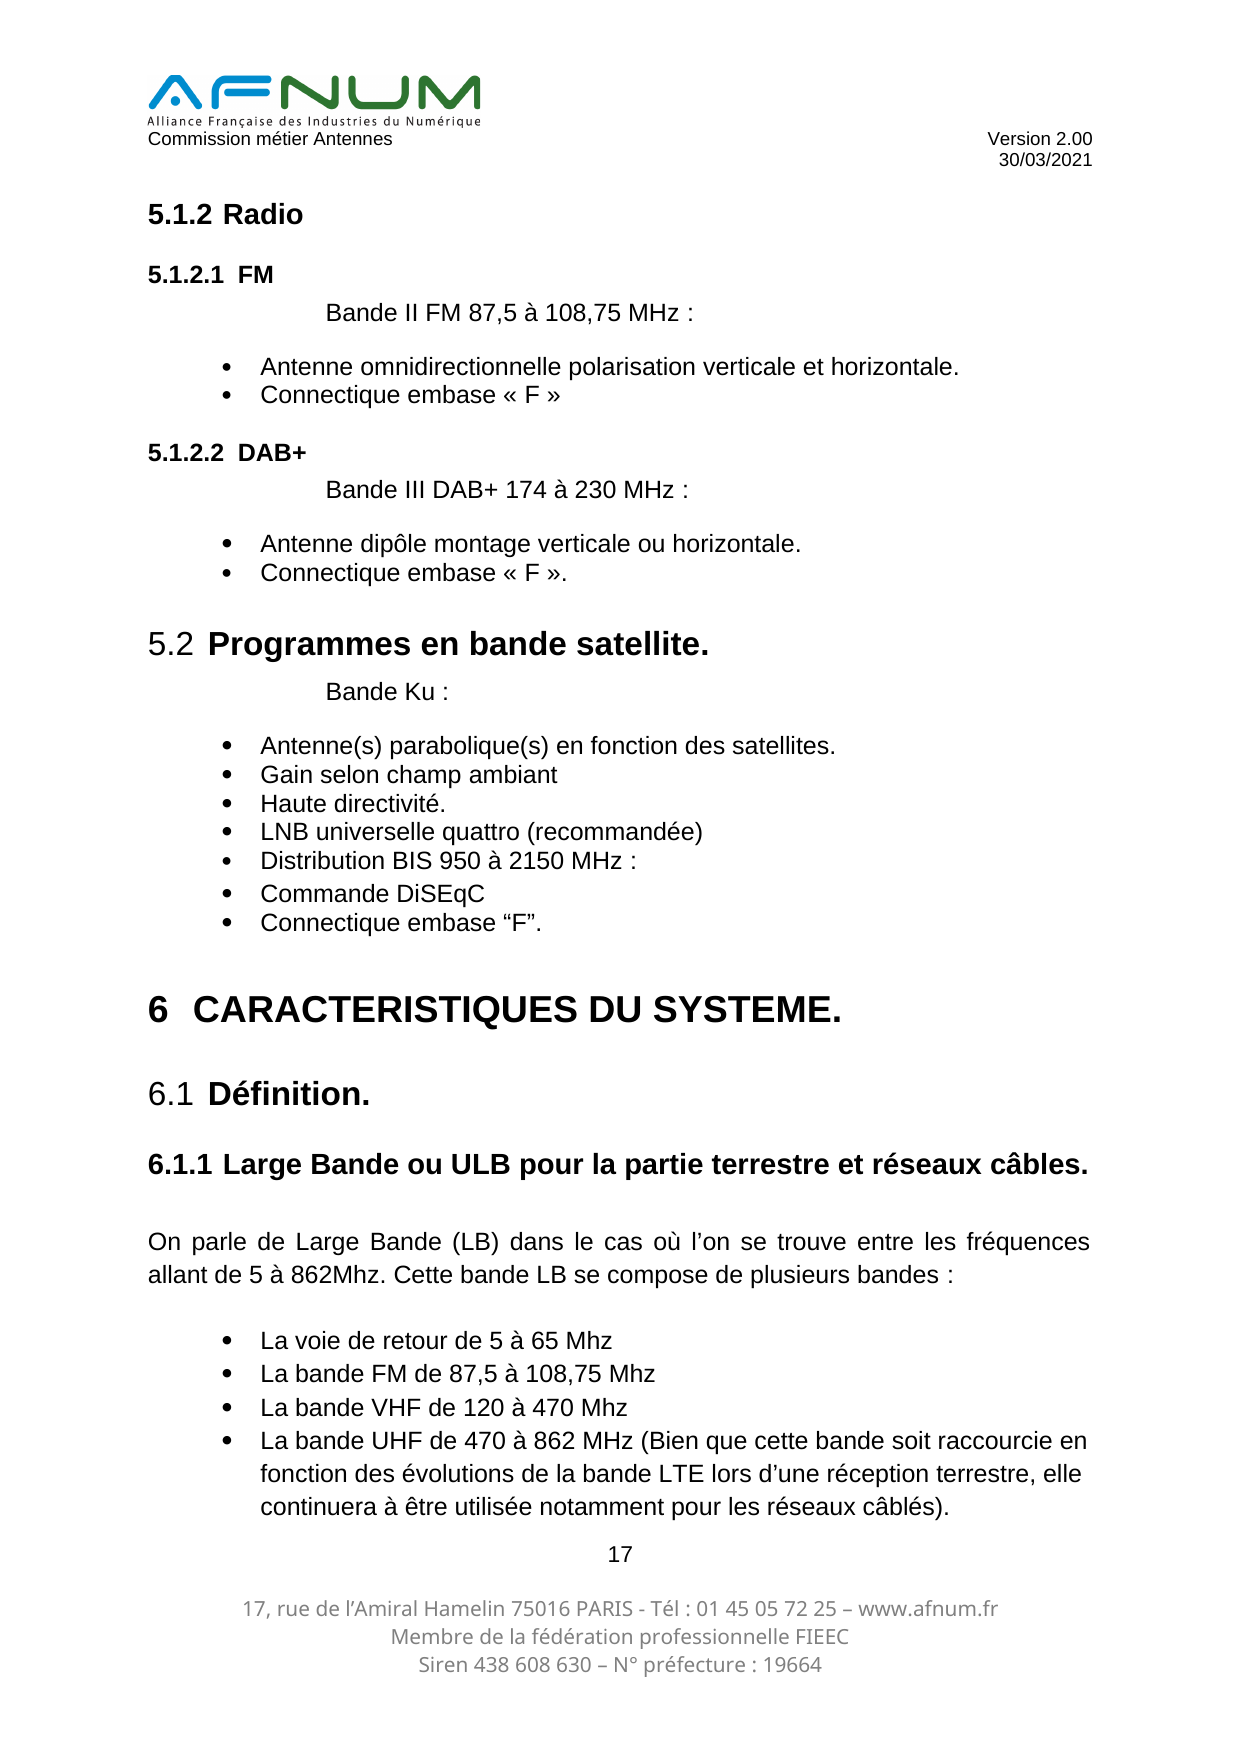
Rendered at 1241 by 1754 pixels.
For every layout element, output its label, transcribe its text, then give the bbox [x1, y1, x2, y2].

subtitle FM [148, 261, 1093, 289]
subtitle Radio [148, 197, 1093, 231]
text On parle de Large Bande (LB) dans le cas où l’on se trouve entre les fréquences allant de 5 à 862Mhz. Cette bande LB se compose de plusieurs bandes : [148, 1227, 1093, 1289]
list Antenne dipôle montage verticale ou horizontale. [223, 529, 1093, 558]
subtitle CARACTERISTIQUES DU SYSTEME. [148, 987, 1093, 1030]
text Bande II FM 87,5 à 108,75 MHz : [288, 298, 1093, 326]
text Bande Ku : [288, 677, 1093, 706]
subtitle DAB+ [148, 438, 1093, 467]
list La bande VHF de 120 à 470 Mhz [223, 1393, 1093, 1421]
subtitle Définition. [148, 1074, 1093, 1112]
list Connectique embase « F » [223, 380, 1093, 409]
picture [147, 75, 481, 128]
list Gain selon champ ambiant [223, 760, 1093, 788]
subtitle Programmes en bande satellite. [148, 624, 1093, 663]
subtitle Large Bande ou ULB pour la partie terrestre et réseaux câbles. [148, 1147, 1093, 1181]
list LNB universelle quattro (recommandée) [223, 817, 1093, 846]
text Bande III DAB+ 174 à 230 MHz : [288, 476, 1093, 504]
list Haute directivité. [223, 788, 1093, 817]
list Connectique embase “F”. [223, 908, 1093, 937]
list La bande UHF de 470 à 862 MHz (Bien que cette bande soit raccourcie en fonction des évolutions de la bande LTE lors d’une réception terrestre, elle continuera à être utilisée notamment pour les réseaux câblés). [223, 1426, 1093, 1521]
list Commande DiSEqC [223, 879, 1093, 908]
list Connectique embase « F ». [223, 558, 1093, 587]
list Antenne omnidirectionnelle polarisation verticale et horizontale. [223, 352, 1093, 380]
list La voie de retour de 5 à 65 Mhz [223, 1326, 1093, 1355]
list Antenne(s) parabolique(s) en fonction des satellites. [223, 731, 1093, 760]
list La bande FM de 87,5 à 108,75 Mhz [223, 1359, 1093, 1388]
list Distribution BIS 950 à 2150 MHz : [223, 846, 1093, 875]
